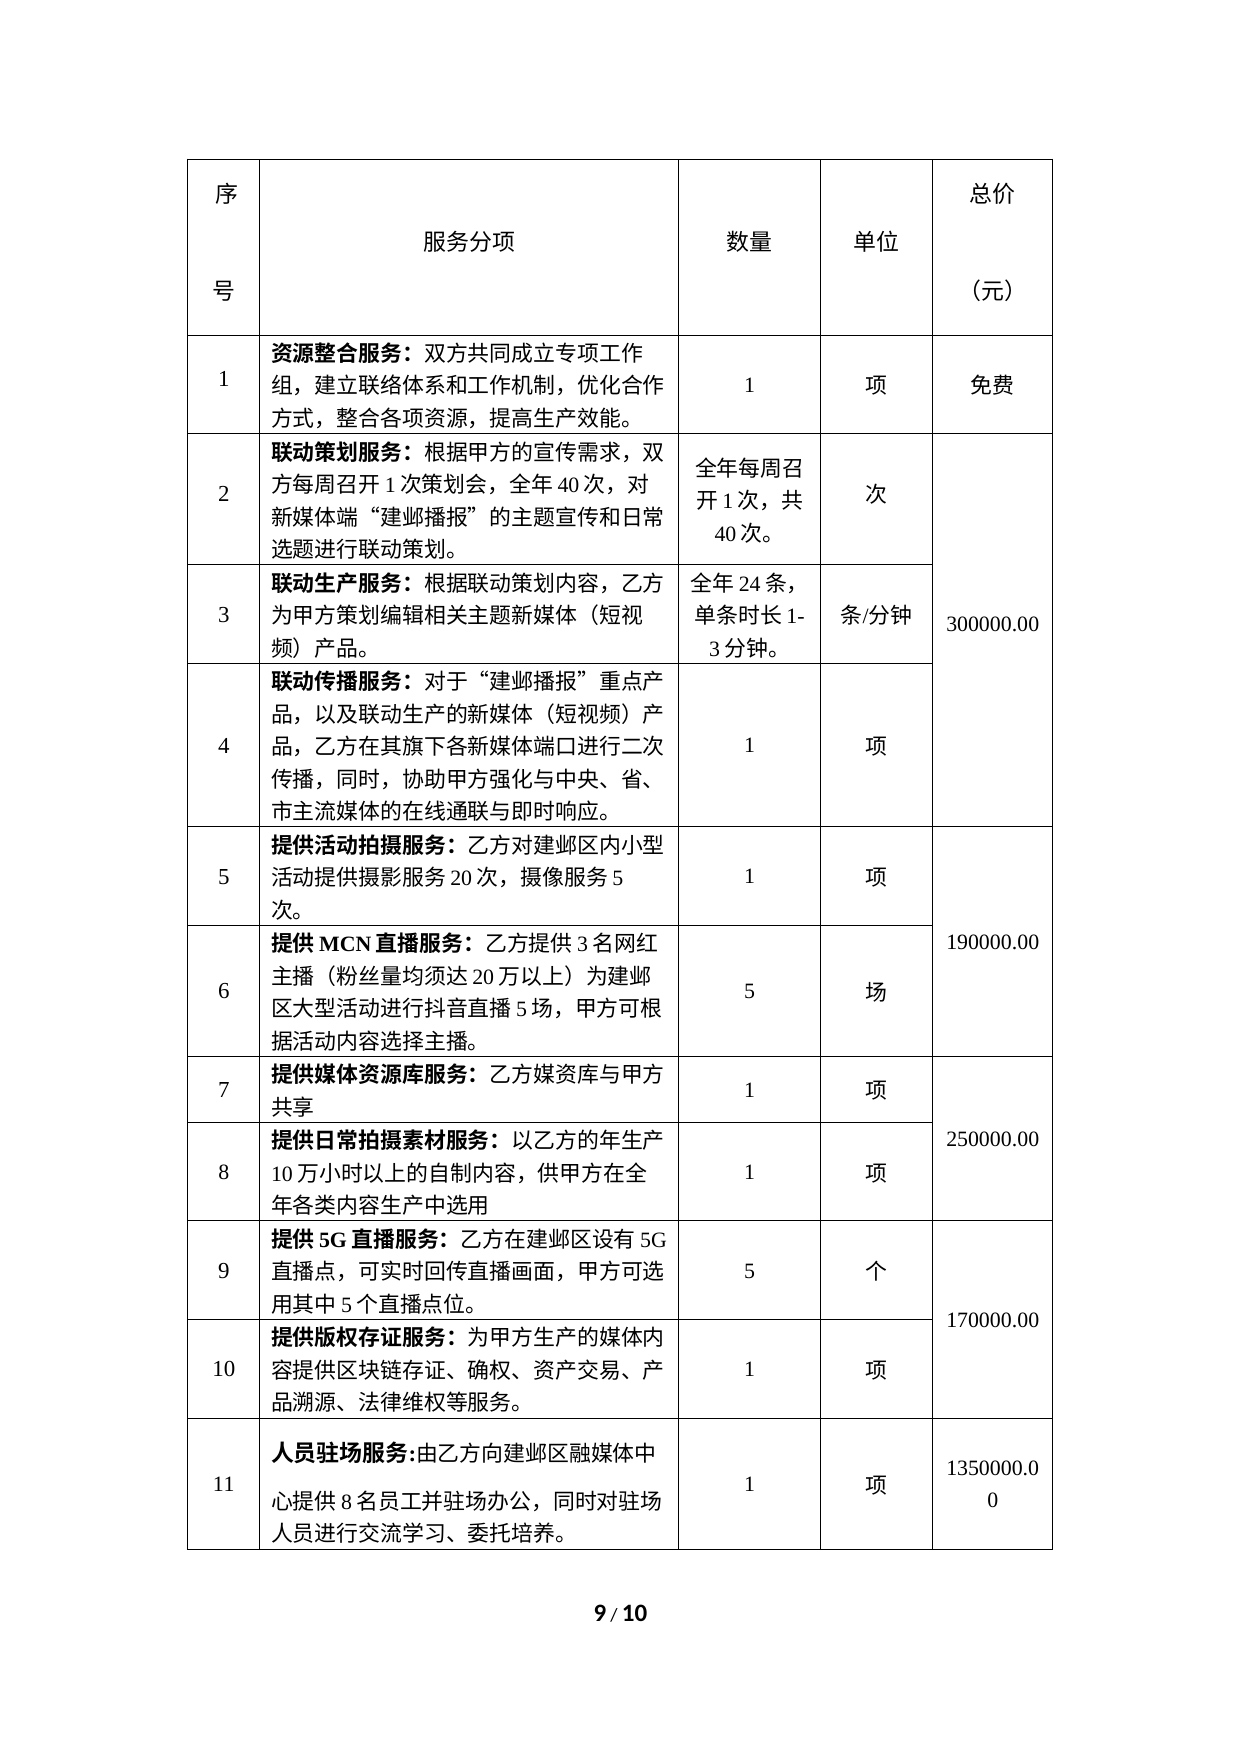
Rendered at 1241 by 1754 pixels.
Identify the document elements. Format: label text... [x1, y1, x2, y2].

table_cell 1 [188, 336, 259, 433]
table_cell 1 [679, 1057, 820, 1122]
table_cell 项 [821, 1419, 932, 1548]
table_cell 人员驻场服务:由乙方向建邺区融媒体中心提供8名员工并驻场办公，同时对驻场人员进行交流学习、委托培养。 [260, 1419, 678, 1548]
table_header 服务分项 [260, 160, 678, 334]
table_cell 次 [821, 434, 932, 564]
table_cell 1 [679, 664, 820, 826]
table_cell 4 [188, 664, 259, 826]
table_cell 1 [679, 336, 820, 433]
table_cell 300000.00 [933, 434, 1052, 826]
table_cell 3 [188, 565, 259, 663]
table_cell 项 [821, 827, 932, 925]
table_cell 个 [821, 1221, 932, 1319]
table_cell 联动传播服务：对于“建邺播报”重点产品，以及联动生产的新媒体（短视频）产品，乙方在其旗下各新媒体端口进行二次传播，同时，协助甲方强化与中央、省、市主流媒体的在线通联与即时响应。 [260, 664, 678, 826]
table_cell 1 [679, 1320, 820, 1417]
table_cell 190000.00 [933, 827, 1052, 1056]
table_cell 10 [188, 1320, 259, 1417]
table_cell 提供活动拍摄服务：乙方对建邺区内小型活动提供摄影服务20次，摄像服务5次。 [260, 827, 678, 925]
table_cell 1350000.00 [933, 1419, 1052, 1548]
table_cell 提供日常拍摄素材服务：以乙方的年生产10万小时以上的自制内容，供甲方在全年各类内容生产中选用 [260, 1123, 678, 1220]
table_header 单位 [821, 160, 932, 334]
table_cell 项 [821, 1123, 932, 1220]
table_cell 资源整合服务：双方共同成立专项工作组，建立联络体系和工作机制，优化合作方式，整合各项资源，提高生产效能。 [260, 336, 678, 433]
table_cell 8 [188, 1123, 259, 1220]
table_cell 联动策划服务：根据甲方的宣传需求，双方每周召开1次策划会，全年40次，对新媒体端“建邺播报”的主题宣传和日常选题进行联动策划。 [260, 434, 678, 564]
table_cell 场 [821, 926, 932, 1056]
table_cell 项 [821, 664, 932, 826]
table_cell 1 [679, 827, 820, 925]
table_cell 5 [679, 926, 820, 1056]
table_cell 全年每周召开1次，共40次。 [679, 434, 820, 564]
table_cell 联动生产服务：根据联动策划内容，乙方为甲方策划编辑相关主题新媒体（短视频）产品。 [260, 565, 678, 663]
table_cell 2 [188, 434, 259, 564]
table_cell 项 [821, 336, 932, 433]
table_header 总价（元） [933, 160, 1052, 334]
table_header 序号 [188, 160, 259, 334]
table_cell 提供媒体资源库服务：乙方媒资库与甲方共享 [260, 1057, 678, 1122]
table_cell 250000.00 [933, 1057, 1052, 1220]
table_cell 项 [821, 1057, 932, 1122]
table_cell 170000.00 [933, 1221, 1052, 1417]
table_cell 1 [679, 1419, 820, 1548]
table_cell 11 [188, 1419, 259, 1548]
table_cell 提供版权存证服务：为甲方生产的媒体内容提供区块链存证、确权、资产交易、产品溯源、法律维权等服务。 [260, 1320, 678, 1417]
table_cell 条/分钟 [821, 565, 932, 663]
table_cell 提供MCN直播服务：乙方提供3名网红主播（粉丝量均须达20万以上）为建邺区大型活动进行抖音直播5场，甲方可根据活动内容选择主播。 [260, 926, 678, 1056]
table_cell 5 [188, 827, 259, 925]
table_cell 5 [679, 1221, 820, 1319]
table_cell 全年24条，单条时长1-3分钟。 [679, 565, 820, 663]
table_cell 提供5G直播服务：乙方在建邺区设有5G直播点，可实时回传直播画面，甲方可选用其中5个直播点位。 [260, 1221, 678, 1319]
table_cell 7 [188, 1057, 259, 1122]
table_cell 免费 [933, 336, 1052, 433]
table_cell 6 [188, 926, 259, 1056]
table_header 数量 [679, 160, 820, 334]
table_cell 9 [188, 1221, 259, 1319]
table_cell 项 [821, 1320, 932, 1417]
table_cell 1 [679, 1123, 820, 1220]
